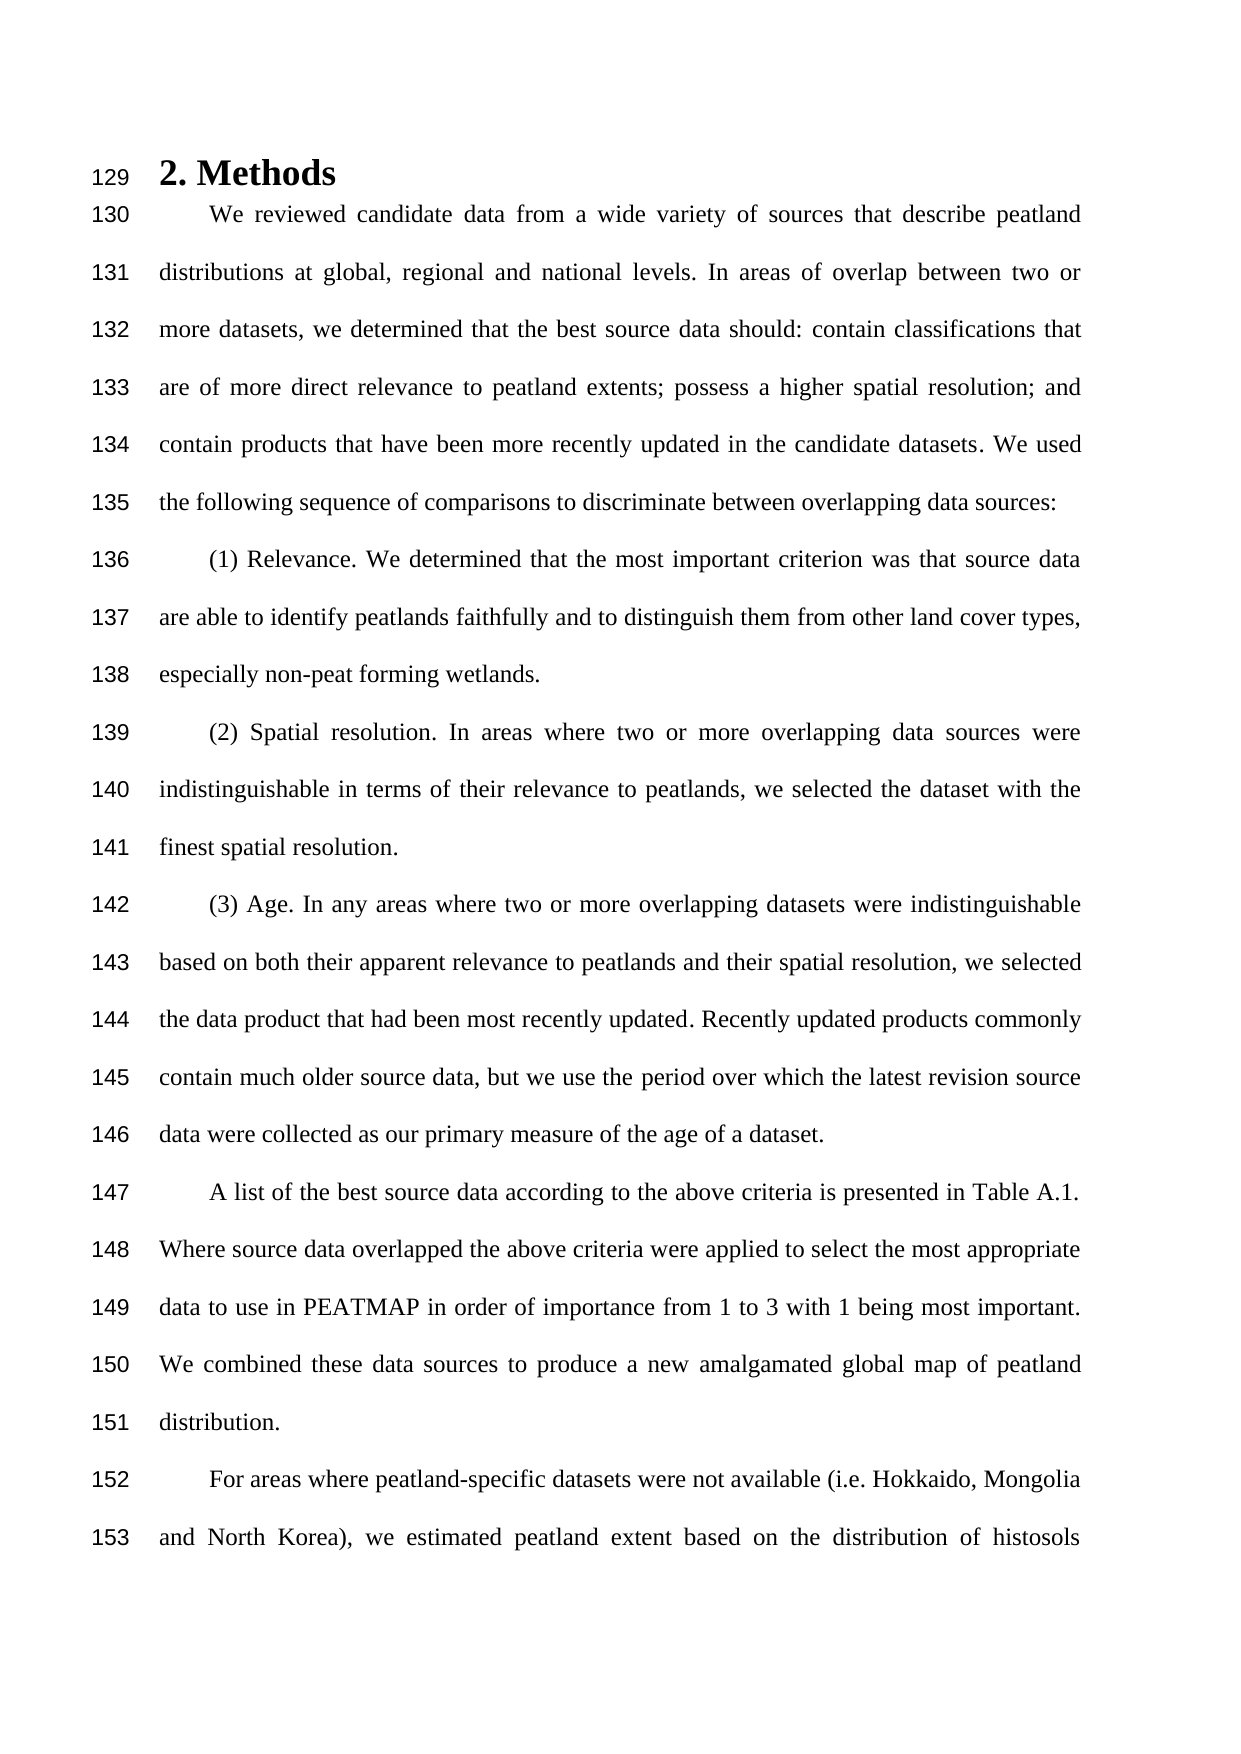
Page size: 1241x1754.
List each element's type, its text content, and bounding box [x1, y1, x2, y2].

text (1) Relevance. We determined that the most important criterion was that source data are able to identify peatlands faithfully and to distinguish them from other land cover types, especially non-peat forming wetlands. [159, 544, 1082, 688]
text A list of the best source data according to the above criteria is presented in Table A.1. Where source data overlapped the above criteria were applied to select the most appropriate data to use in PEATMAP in order of importance from 1 to 3 with 1 being most important. We combined these data sources to produce a new amalgamated global map of peatland distribution. [159, 1177, 1082, 1436]
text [159, 1464, 1082, 1551]
subtitle 2. Methods [159, 150, 1082, 193]
text (2) Spatial resolution. In areas where two or more overlapping data sources were indistinguishable in terms of their relevance to peatlands, we selected the dataset with the finest spatial resolution. [159, 717, 1082, 861]
text (3) Age. In any areas where two or more overlapping datasets were indistinguishable based on both their apparent relevance to peatlands and their spatial resolution, we selected the data product that had been most recently updated. Recently updated products commonly contain much older source data, but we use the period over which the latest revision source data were collected as our primary measure of the age of a dataset. [159, 889, 1082, 1148]
text We reviewed candidate data from a wide variety of sources that describe peatland distributions at global, regional and national levels. In areas of overlap between two or more datasets, we determined that the best source data should: contain classifications that are of more direct relevance to peatland extents; possess a higher spatial resolution; and contain products that have been more recently updated in the candidate datasets. We used the following sequence of comparisons to discriminate between overlapping data sources: [159, 199, 1082, 516]
